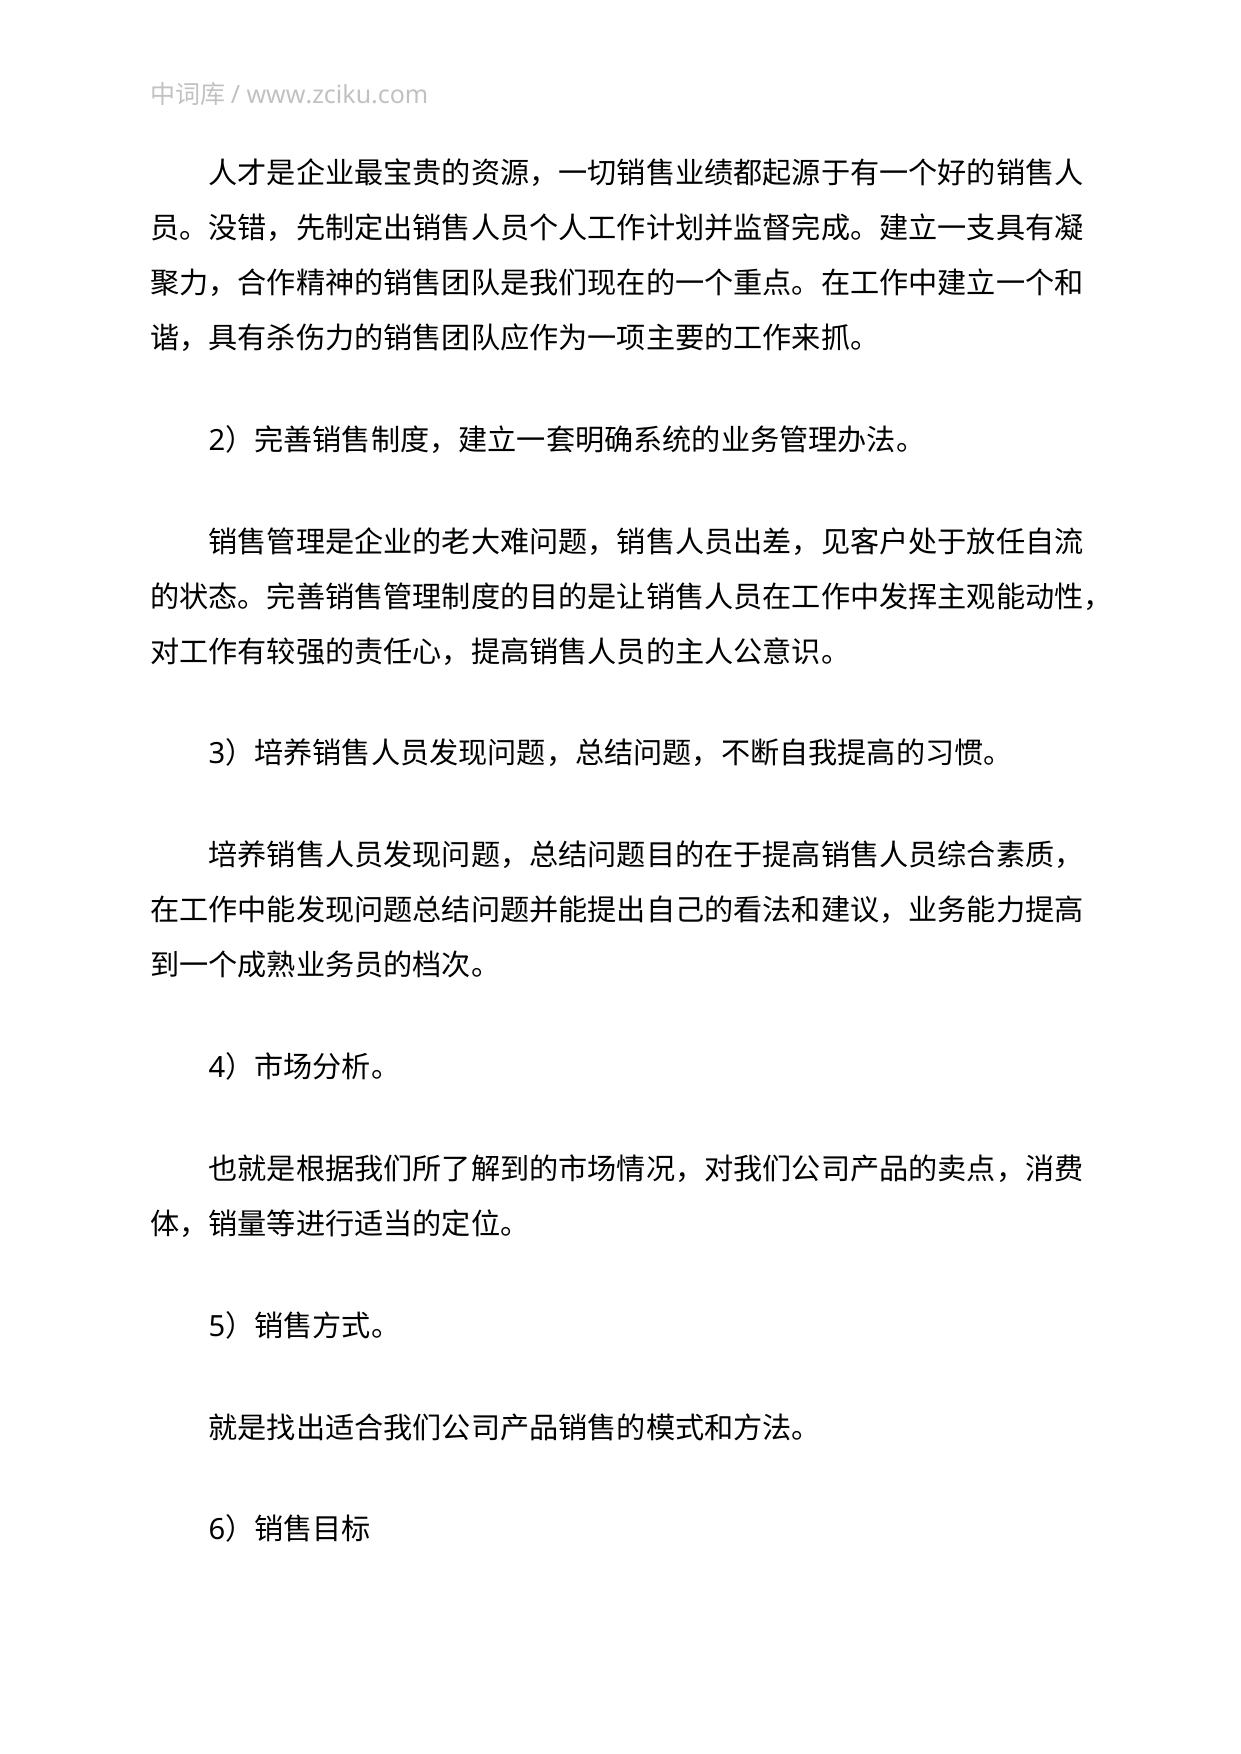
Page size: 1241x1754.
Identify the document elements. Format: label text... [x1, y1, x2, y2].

text 培养销售人员发现问题，总结问题目的在于提高销售人员综合素质，在工作中能发现问题总结问题并能提出自己的看法和建议，业务能力提高到一个成熟业务员的档次。 [150, 832, 1090, 984]
text 销售管理是企业的老大难问题，销售人员出差，见客户处于放任自流的状态。完善销售管理制度的目的是让销售人员在工作中发挥主观能动性，对工作有较强的责任心，提高销售人员的主人公意识。 [150, 518, 1090, 671]
text 人才是企业最宝贵的资源，一切销售业绩都起源于有一个好的销售人员。没错，先制定出销售人员个人工作计划并监督完成。建立一支具有凝聚力，合作精神的销售团队是我们现在的一个重点。在工作中建立一个和谐，具有杀伤力的销售团队应作为一项主要的工作来抓。 [150, 150, 1090, 357]
text 2）完善销售制度，建立一套明确系统的业务管理办法。 [150, 416, 1090, 459]
text 3）培养销售人员发现问题，总结问题，不断自我提高的习惯。 [150, 730, 1090, 772]
text 就是找出适合我们公司产品销售的模式和方法。 [150, 1404, 1090, 1446]
text 5）销售方式。 [150, 1302, 1090, 1344]
text 也就是根据我们所了解到的市场情况，对我们公司产品的卖点，消费体，销量等进行适当的定位。 [150, 1146, 1090, 1243]
text 4）市场分析。 [150, 1043, 1090, 1086]
text 6）销售目标 [150, 1506, 1090, 1548]
